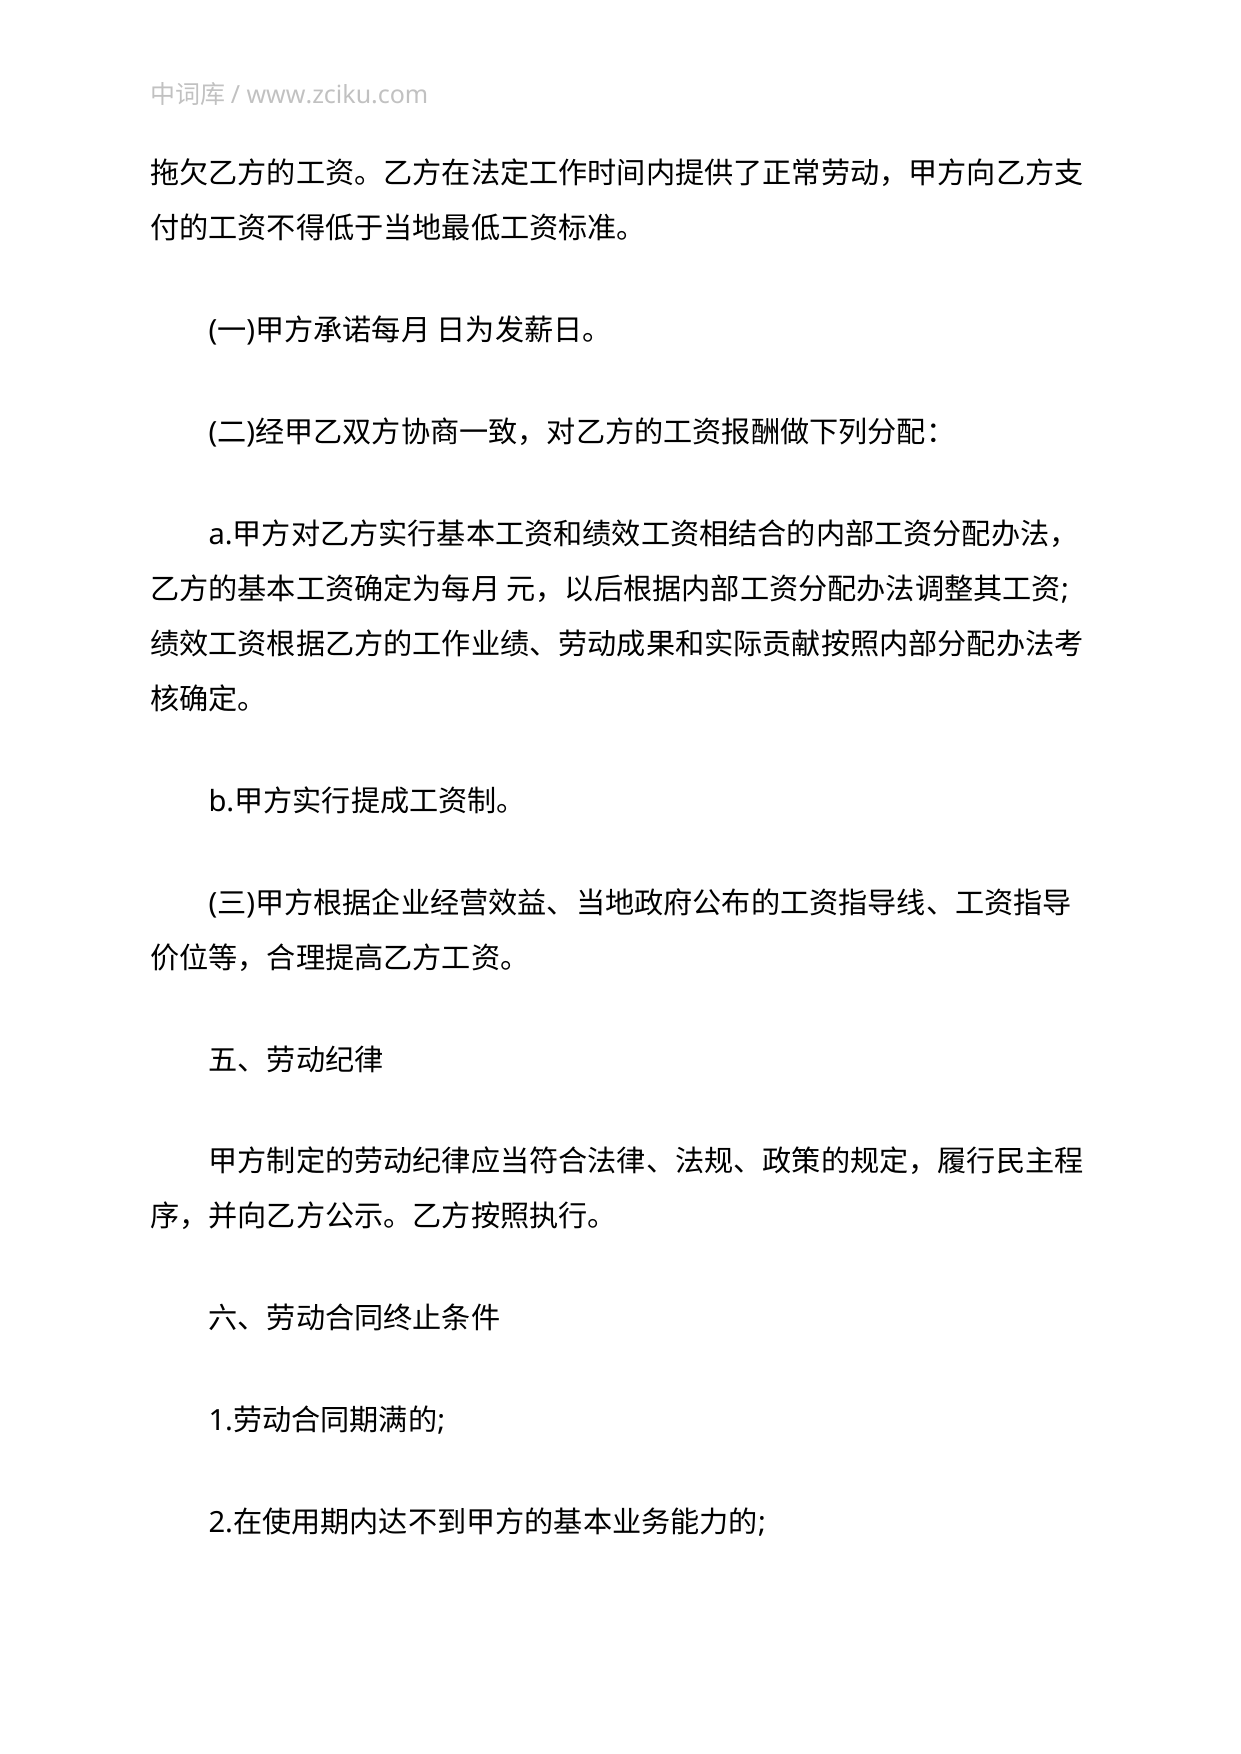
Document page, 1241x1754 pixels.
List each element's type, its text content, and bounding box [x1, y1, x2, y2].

text a.甲方对乙方实行基本工资和绩效工资相结合的内部工资分配办法，乙方的基本工资确定为每月 元，以后根据内部工资分配办法调整其工资;绩效工资根据乙方的工作业绩、劳动成果和实际贡献按照内部分配办法考核确定。 [150, 511, 1090, 718]
text 六、劳动合同终止条件 [150, 1294, 1090, 1337]
text 1.劳动合同期满的; [150, 1396, 1090, 1439]
text b.甲方实行提成工资制。 [150, 777, 1090, 820]
text (三)甲方根据企业经营效益、当地政府公布的工资指导线、工资指导价位等，合理提高乙方工资。 [150, 879, 1090, 977]
text (二)经甲乙双方协商一致，对乙方的工资报酬做下列分配： [150, 409, 1090, 451]
text 甲方制定的劳动纪律应当符合法律、法规、政策的规定，履行民主程序，并向乙方公示。乙方按照执行。 [150, 1138, 1090, 1235]
text 五、劳动纪律 [150, 1036, 1090, 1078]
text 2.在使用期内达不到甲方的基本业务能力的; [150, 1498, 1090, 1541]
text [150, 150, 1090, 247]
text (一)甲方承诺每月 日为发薪日。 [150, 307, 1090, 349]
